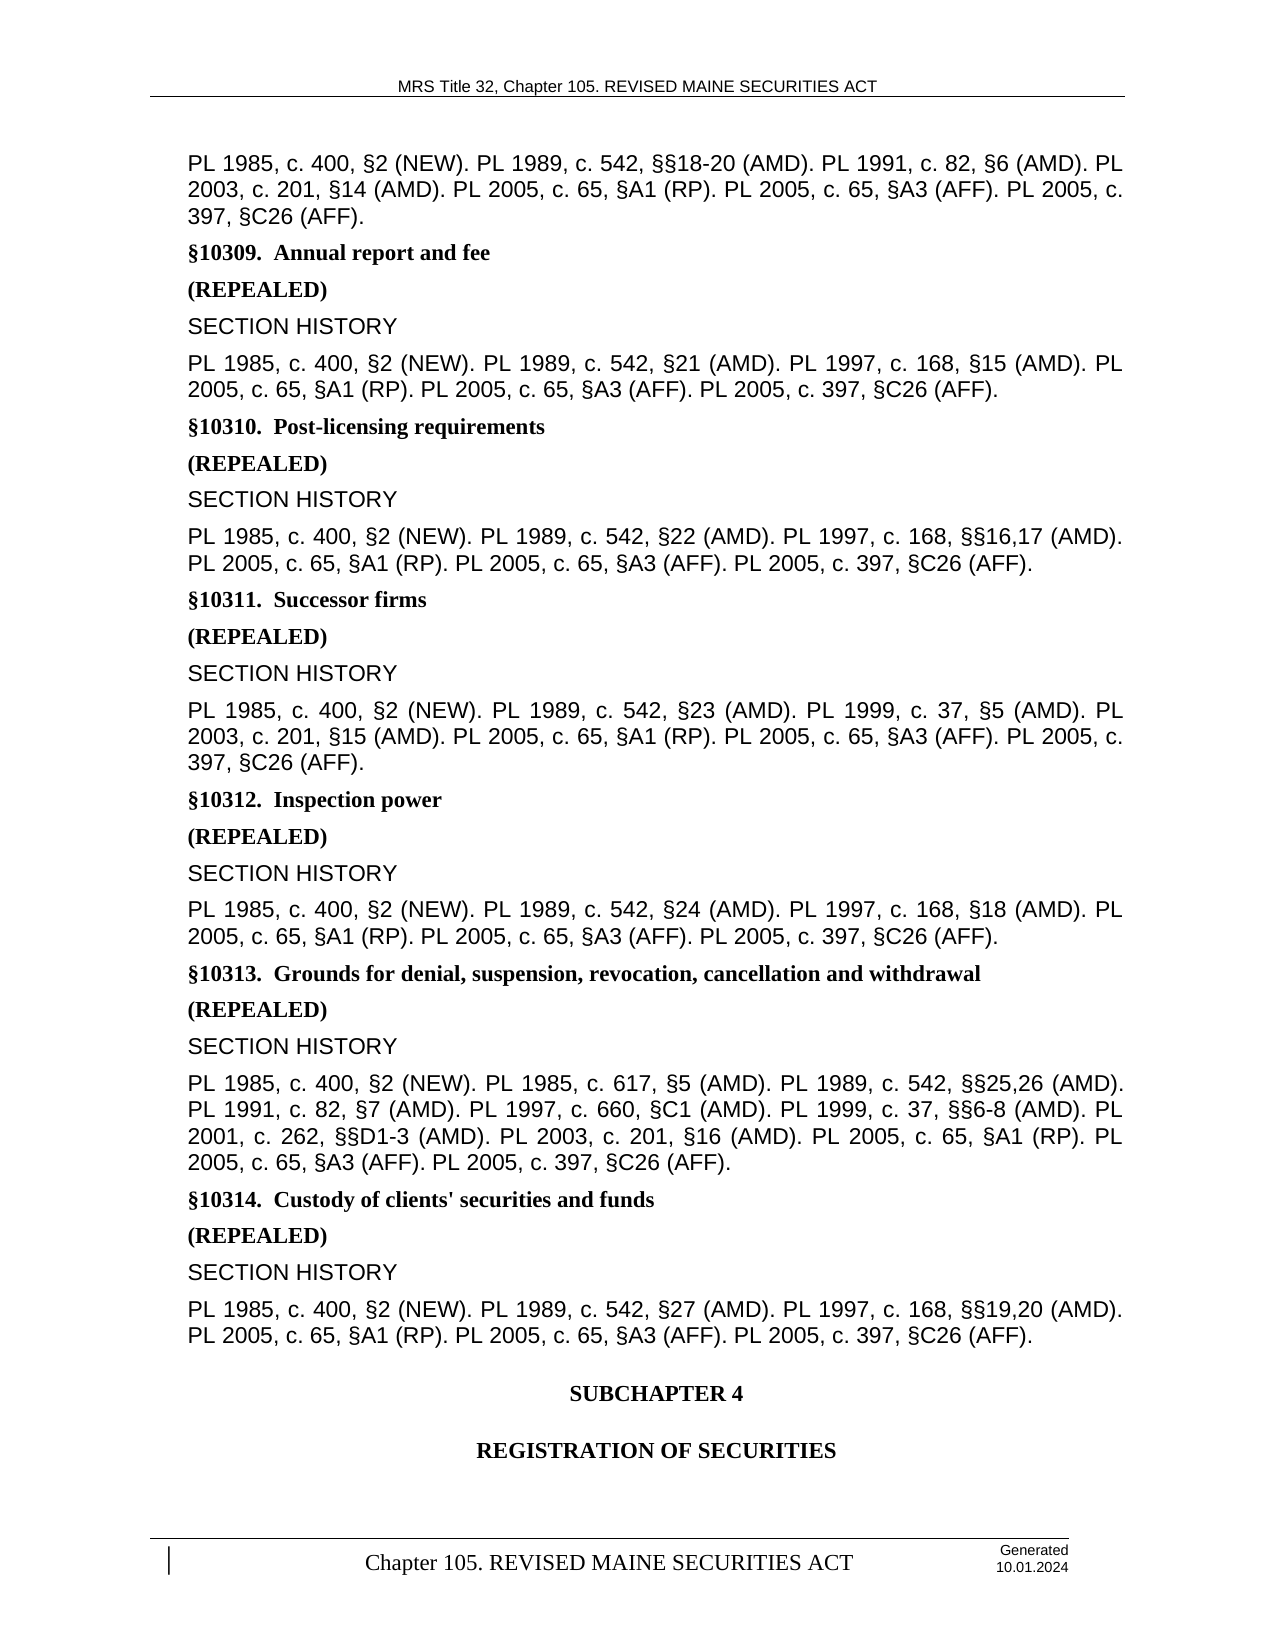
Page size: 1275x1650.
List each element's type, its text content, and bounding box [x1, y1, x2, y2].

text §10312. Inspection power [187, 786, 1125, 812]
text (REPEALED) [187, 1222, 1125, 1249]
text §10309. Annual report and fee [187, 239, 1125, 266]
text (REPEALED) [187, 623, 1125, 649]
text PL 1985, c. 400, §2 (NEW). PL 1989, c. 542, §21 (AMD). PL 1997, c. 168, §15 (AMD). PL 2005, c. 65, §A1 (RP). PL 2005, c. 65, §A3 (AFF). PL 2005, c. 397, §C26 (AFF). [187, 350, 1125, 402]
text PL 1985, c. 400, §2 (NEW). PL 1989, c. 542, §§18-20 (AMD). PL 1991, c. 82, §6 (AMD). PL 2003, c. 201, §14 (AMD). PL 2005, c. 65, §A1 (RP). PL 2005, c. 65, §A3 (AFF). PL 2005, c. 397, §C26 (AFF). [187, 150, 1125, 229]
text SECTION HISTORY [187, 860, 1125, 886]
text §10310. Post-licensing requirements [187, 413, 1125, 439]
text PL 1985, c. 400, §2 (NEW). PL 1989, c. 542, §27 (AMD). PL 1997, c. 168, §§19,20 (AMD). PL 2005, c. 65, §A1 (RP). PL 2005, c. 65, §A3 (AFF). PL 2005, c. 397, §C26 (AFF). [187, 1296, 1125, 1349]
text SECTION HISTORY [187, 1259, 1125, 1286]
text SECTION HISTORY [187, 313, 1125, 339]
text SECTION HISTORY [187, 486, 1125, 513]
text PL 1985, c. 400, §2 (NEW). PL 1985, c. 617, §5 (AMD). PL 1989, c. 542, §§25,26 (AMD). PL 1991, c. 82, §7 (AMD). PL 1997, c. 660, §C1 (AMD). PL 1999, c. 37, §§6-8 (AMD). PL 2001, c. 262, §§D1-3 (AMD). PL 2003, c. 201, §16 (AMD). PL 2005, c. 65, §A1 (RP). PL 2005, c. 65, §A3 (AFF). PL 2005, c. 397, §C26 (AFF). [187, 1070, 1125, 1175]
text (REPEALED) [187, 450, 1125, 476]
text §10314. Custody of clients' securities and funds [187, 1186, 1125, 1212]
text §10311. Successor firms [187, 586, 1125, 613]
text SUBCHAPTER 4 [187, 1380, 1125, 1406]
text (REPEALED) [187, 276, 1125, 303]
text REGISTRATION OF SECURITIES [187, 1438, 1125, 1464]
text SECTION HISTORY [187, 1033, 1125, 1059]
text (REPEALED) [187, 823, 1125, 849]
text PL 1985, c. 400, §2 (NEW). PL 1989, c. 542, §23 (AMD). PL 1999, c. 37, §5 (AMD). PL 2003, c. 201, §15 (AMD). PL 2005, c. 65, §A1 (RP). PL 2005, c. 65, §A3 (AFF). PL 2005, c. 397, §C26 (AFF). [187, 697, 1125, 776]
text §10313. Grounds for denial, suspension, revocation, cancellation and withdrawal [187, 959, 1125, 986]
text SECTION HISTORY [187, 660, 1125, 686]
text (REPEALED) [187, 996, 1125, 1023]
text PL 1985, c. 400, §2 (NEW). PL 1989, c. 542, §22 (AMD). PL 1997, c. 168, §§16,17 (AMD). PL 2005, c. 65, §A1 (RP). PL 2005, c. 65, §A3 (AFF). PL 2005, c. 397, §C26 (AFF). [187, 523, 1125, 576]
text PL 1985, c. 400, §2 (NEW). PL 1989, c. 542, §24 (AMD). PL 1997, c. 168, §18 (AMD). PL 2005, c. 65, §A1 (RP). PL 2005, c. 65, §A3 (AFF). PL 2005, c. 397, §C26 (AFF). [187, 896, 1125, 949]
